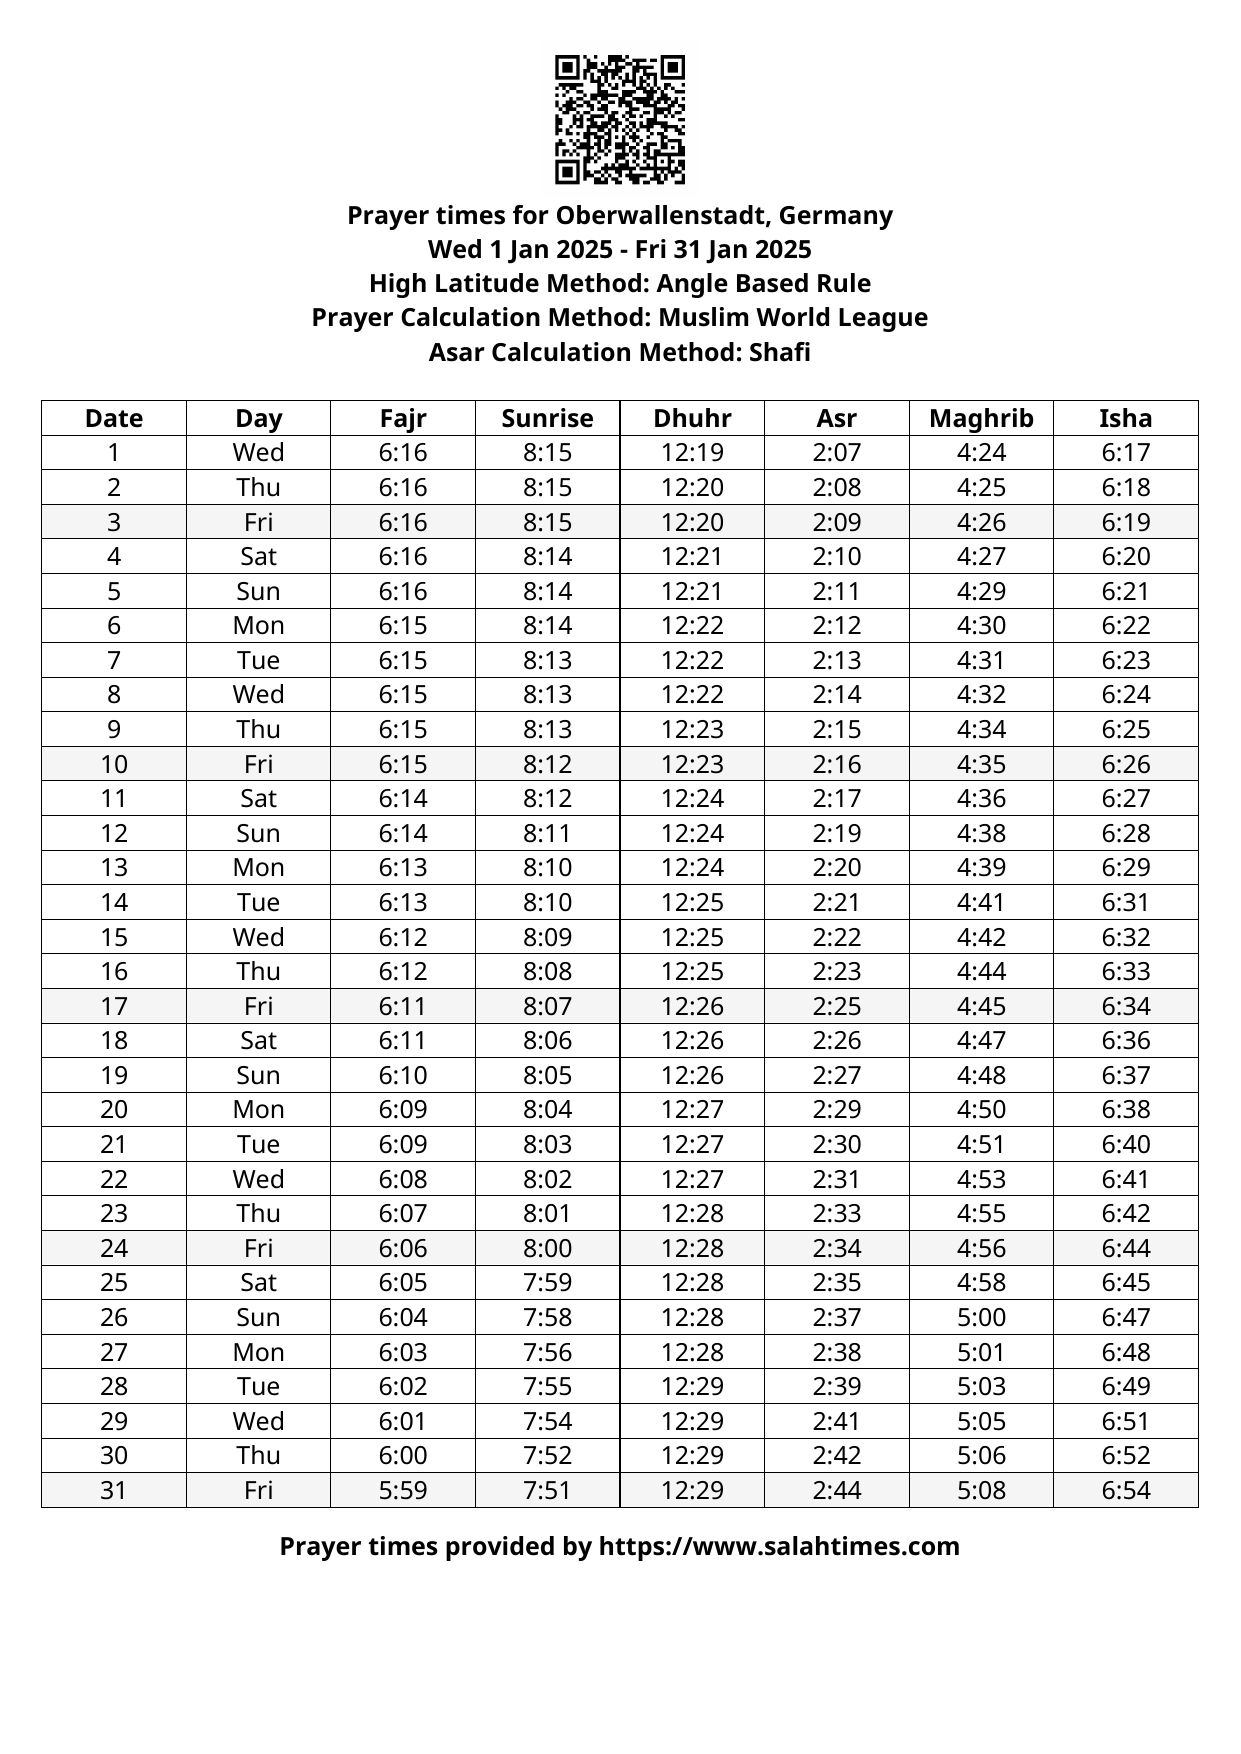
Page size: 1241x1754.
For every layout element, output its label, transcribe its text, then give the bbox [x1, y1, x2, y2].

table_cell 6:34 [1054, 989, 1198, 1022]
table_cell 6:32 [1054, 920, 1198, 953]
table_cell 12:27 [621, 1162, 764, 1195]
table_header Day [187, 401, 330, 434]
table_cell 6:36 [1054, 1024, 1198, 1057]
table_cell Fri [187, 989, 330, 1022]
table_cell 4:53 [910, 1162, 1053, 1195]
table_cell Sun [187, 574, 330, 607]
table_cell 12:20 [621, 470, 764, 504]
table_cell 6:10 [331, 1058, 475, 1092]
table_cell 8:15 [476, 436, 619, 469]
table_cell 8:14 [476, 609, 619, 642]
table_cell 16 [42, 954, 186, 988]
table_cell 24 [42, 1231, 186, 1264]
table_header Dhuhr [621, 401, 764, 434]
table_cell Tue [187, 1369, 330, 1403]
table_cell 12:27 [621, 1093, 764, 1126]
table_header Fajr [331, 401, 475, 434]
table_cell 2:26 [765, 1024, 909, 1057]
table_cell 6:14 [331, 816, 475, 849]
table_cell 17 [42, 989, 186, 1022]
table_cell 2:35 [765, 1266, 909, 1299]
table_cell 6:13 [331, 885, 475, 919]
table_cell 7:55 [476, 1369, 619, 1403]
table_cell 2:16 [765, 747, 909, 780]
table_cell 2:33 [765, 1196, 909, 1230]
table_cell 4:34 [910, 712, 1053, 746]
table_cell 2:29 [765, 1093, 909, 1126]
table_cell 6:29 [1054, 851, 1198, 884]
table_cell 2:07 [765, 436, 909, 469]
table_cell 12:22 [621, 678, 764, 711]
table_cell 6:21 [1054, 574, 1198, 607]
table_cell 8:05 [476, 1058, 619, 1092]
text Wed 1 Jan 2025 - Fri 31 Jan 2025 [42, 232, 1198, 266]
table_cell 2:08 [765, 470, 909, 504]
table_cell 8:13 [476, 678, 619, 711]
table_cell 4:31 [910, 643, 1053, 677]
table_cell 5 [42, 574, 186, 607]
table_cell 12:21 [621, 539, 764, 573]
table_cell 12:24 [621, 781, 764, 815]
table_cell 6:20 [1054, 539, 1198, 573]
table_cell Wed [187, 920, 330, 953]
table_cell 6:22 [1054, 609, 1198, 642]
text Prayer Calculation Method: Muslim World League [42, 300, 1198, 334]
table_cell 2:27 [765, 1058, 909, 1092]
table_cell 6:15 [331, 609, 475, 642]
table_cell 13 [42, 851, 186, 884]
table_cell 6:31 [1054, 885, 1198, 919]
table_cell 5:01 [910, 1335, 1053, 1368]
table_cell Sat [187, 1024, 330, 1057]
table_cell 14 [42, 885, 186, 919]
table_cell 2:17 [765, 781, 909, 815]
table_cell 6:23 [1054, 643, 1198, 677]
table_header Asr [765, 401, 909, 434]
table_header Isha [1054, 401, 1198, 434]
table_cell 6:52 [1054, 1439, 1198, 1472]
picture [542, 41, 699, 198]
table_cell 6:42 [1054, 1196, 1198, 1230]
table_cell 4:44 [910, 954, 1053, 988]
table_header Maghrib [910, 401, 1053, 434]
table_cell 12:23 [621, 712, 764, 746]
table_cell 12:24 [621, 851, 764, 884]
table_cell 6:11 [331, 1024, 475, 1057]
table_cell 23 [42, 1196, 186, 1230]
table_cell 6:16 [331, 539, 475, 573]
table_cell 25 [42, 1266, 186, 1299]
table_cell 6:05 [331, 1266, 475, 1299]
table_cell 4:48 [910, 1058, 1053, 1092]
table_cell 9 [42, 712, 186, 746]
text Asar Calculation Method: Shafi [42, 334, 1198, 368]
table_cell 8:12 [476, 747, 619, 780]
table_cell 8:07 [476, 989, 619, 1022]
table_cell 4:25 [910, 470, 1053, 504]
table_cell 2:42 [765, 1439, 909, 1472]
table_cell 4:29 [910, 574, 1053, 607]
table_cell 6:15 [331, 712, 475, 746]
table_cell 6:49 [1054, 1369, 1198, 1403]
table_cell 4:50 [910, 1093, 1053, 1126]
table_cell 6:06 [331, 1231, 475, 1264]
table_cell Sun [187, 1300, 330, 1334]
table_cell 4:30 [910, 609, 1053, 642]
table_cell 8:04 [476, 1093, 619, 1126]
table_cell 4:45 [910, 989, 1053, 1022]
table_cell 6:15 [331, 643, 475, 677]
table_cell 27 [42, 1335, 186, 1368]
table_cell 12:19 [621, 436, 764, 469]
table_cell 8:06 [476, 1024, 619, 1057]
table_cell 2:23 [765, 954, 909, 988]
table_cell 6:27 [1054, 781, 1198, 815]
table_cell Thu [187, 470, 330, 504]
table_cell 4:35 [910, 747, 1053, 780]
table_cell 4:36 [910, 781, 1053, 815]
table_cell Sat [187, 781, 330, 815]
table_cell 4:47 [910, 1024, 1053, 1057]
table_cell 2:38 [765, 1335, 909, 1368]
table_cell 8:02 [476, 1162, 619, 1195]
table_cell 4:38 [910, 816, 1053, 849]
table_cell 6:33 [1054, 954, 1198, 988]
table_cell 4:39 [910, 851, 1053, 884]
table_cell 7:54 [476, 1404, 619, 1437]
table_cell 7:52 [476, 1439, 619, 1472]
table_cell Sat [187, 539, 330, 573]
table_cell 4:55 [910, 1196, 1053, 1230]
table_cell 5:59 [331, 1473, 475, 1507]
table_cell 8:10 [476, 851, 619, 884]
table_cell 2:20 [765, 851, 909, 884]
table_cell 4 [42, 539, 186, 573]
table_cell 1 [42, 436, 186, 469]
table_cell 26 [42, 1300, 186, 1334]
table_cell Thu [187, 1439, 330, 1472]
table_cell 6:15 [331, 747, 475, 780]
table_cell 6:16 [331, 505, 475, 538]
table_cell 8:00 [476, 1231, 619, 1264]
table_cell Mon [187, 609, 330, 642]
table_cell 6:04 [331, 1300, 475, 1334]
table_cell 6:41 [1054, 1162, 1198, 1195]
table_cell 12:29 [621, 1473, 764, 1507]
table_cell 2:39 [765, 1369, 909, 1403]
table_cell 6:24 [1054, 678, 1198, 711]
table_cell 6:15 [331, 678, 475, 711]
table_cell 6:54 [1054, 1473, 1198, 1507]
table_cell 2:34 [765, 1231, 909, 1264]
table_cell 6:28 [1054, 816, 1198, 849]
table_cell Sun [187, 1058, 330, 1092]
table_cell 8:03 [476, 1127, 619, 1161]
table_cell 10 [42, 747, 186, 780]
table_cell Sat [187, 1266, 330, 1299]
table_cell 6:09 [331, 1093, 475, 1126]
table_cell 12:24 [621, 816, 764, 849]
table_cell 12 [42, 816, 186, 849]
table_cell 3 [42, 505, 186, 538]
table_cell 6:44 [1054, 1231, 1198, 1264]
table_cell 2:15 [765, 712, 909, 746]
table_cell 4:27 [910, 539, 1053, 573]
table_cell 6:03 [331, 1335, 475, 1368]
table_cell Wed [187, 678, 330, 711]
table_cell Thu [187, 1196, 330, 1230]
table_cell 8:13 [476, 712, 619, 746]
table_cell 12:26 [621, 989, 764, 1022]
table_cell 5:05 [910, 1404, 1053, 1437]
table_cell 12:28 [621, 1231, 764, 1264]
table_cell 6:11 [331, 989, 475, 1022]
table_cell 8:15 [476, 505, 619, 538]
table_cell 6:48 [1054, 1335, 1198, 1368]
table_header Date [42, 401, 186, 434]
table_cell 8:12 [476, 781, 619, 815]
table_cell 8:09 [476, 920, 619, 953]
table_cell 12:20 [621, 505, 764, 538]
table_cell 5:00 [910, 1300, 1053, 1334]
table_cell 12:25 [621, 920, 764, 953]
table_cell Mon [187, 1335, 330, 1368]
table_cell 4:56 [910, 1231, 1053, 1264]
table_cell 6:19 [1054, 505, 1198, 538]
table_cell 12:28 [621, 1300, 764, 1334]
table_cell Wed [187, 1162, 330, 1195]
table_cell Tue [187, 643, 330, 677]
table_cell 8:13 [476, 643, 619, 677]
table_cell 8:10 [476, 885, 619, 919]
table_cell 8:14 [476, 539, 619, 573]
table_cell 4:24 [910, 436, 1053, 469]
table_cell 2:41 [765, 1404, 909, 1437]
table_cell 6:51 [1054, 1404, 1198, 1437]
table_cell 6:02 [331, 1369, 475, 1403]
table_cell 2:30 [765, 1127, 909, 1161]
table_cell 21 [42, 1127, 186, 1161]
table_cell 6:09 [331, 1127, 475, 1161]
table_cell 4:58 [910, 1266, 1053, 1299]
table_cell 7:59 [476, 1266, 619, 1299]
text Prayer times for Oberwallenstadt, Germany [42, 198, 1198, 232]
table_cell 12:25 [621, 954, 764, 988]
table_cell 12:25 [621, 885, 764, 919]
table_cell 12:26 [621, 1058, 764, 1092]
table_cell 6:08 [331, 1162, 475, 1195]
table_cell 2:19 [765, 816, 909, 849]
table_cell 2:14 [765, 678, 909, 711]
table_cell 4:26 [910, 505, 1053, 538]
table_cell 28 [42, 1369, 186, 1403]
table_cell 12:22 [621, 609, 764, 642]
table_cell 6:12 [331, 954, 475, 988]
table_cell 6:16 [331, 436, 475, 469]
table_cell 12:28 [621, 1335, 764, 1368]
table_cell 22 [42, 1162, 186, 1195]
table_cell Fri [187, 1473, 330, 1507]
table_cell 2:09 [765, 505, 909, 538]
table_cell 7 [42, 643, 186, 677]
table_cell 31 [42, 1473, 186, 1507]
table_cell 6:13 [331, 851, 475, 884]
table_cell 6:38 [1054, 1093, 1198, 1126]
table_cell 6 [42, 609, 186, 642]
table_cell 7:51 [476, 1473, 619, 1507]
table_cell 6:18 [1054, 470, 1198, 504]
table_cell 5:03 [910, 1369, 1053, 1403]
table_cell Tue [187, 885, 330, 919]
table_cell 2:10 [765, 539, 909, 573]
table_cell 8:01 [476, 1196, 619, 1230]
table_cell 5:08 [910, 1473, 1053, 1507]
table_cell Tue [187, 1127, 330, 1161]
table_cell Fri [187, 505, 330, 538]
table_cell 8 [42, 678, 186, 711]
table_cell 2:22 [765, 920, 909, 953]
table_cell Wed [187, 1404, 330, 1437]
text High Latitude Method: Angle Based Rule [42, 266, 1198, 300]
table_cell 6:16 [331, 574, 475, 607]
table_cell Mon [187, 851, 330, 884]
table_cell 6:47 [1054, 1300, 1198, 1334]
table_cell 7:56 [476, 1335, 619, 1368]
table_cell 6:14 [331, 781, 475, 815]
table_cell 2:25 [765, 989, 909, 1022]
table_cell 6:37 [1054, 1058, 1198, 1092]
table_cell 6:01 [331, 1404, 475, 1437]
table_cell 8:08 [476, 954, 619, 988]
table_cell Fri [187, 747, 330, 780]
table_cell 12:29 [621, 1369, 764, 1403]
table_cell 8:14 [476, 574, 619, 607]
table_cell Mon [187, 1093, 330, 1126]
table_cell 12:22 [621, 643, 764, 677]
table_cell 12:27 [621, 1127, 764, 1161]
table_cell 6:12 [331, 920, 475, 953]
table_cell 6:07 [331, 1196, 475, 1230]
table_cell 12:29 [621, 1404, 764, 1437]
table_cell 8:11 [476, 816, 619, 849]
table_cell 11 [42, 781, 186, 815]
table_cell 2:37 [765, 1300, 909, 1334]
table_cell 6:00 [331, 1439, 475, 1472]
table_cell Fri [187, 1231, 330, 1264]
table_cell 2:13 [765, 643, 909, 677]
table_cell 2 [42, 470, 186, 504]
table_cell 6:17 [1054, 436, 1198, 469]
table_cell 4:41 [910, 885, 1053, 919]
table_cell 18 [42, 1024, 186, 1057]
table_cell 4:42 [910, 920, 1053, 953]
table_cell 12:21 [621, 574, 764, 607]
table_cell Thu [187, 712, 330, 746]
table_cell 19 [42, 1058, 186, 1092]
table_cell 2:44 [765, 1473, 909, 1507]
table_cell 2:11 [765, 574, 909, 607]
table_cell 12:28 [621, 1196, 764, 1230]
table_cell 29 [42, 1404, 186, 1437]
table_cell 6:40 [1054, 1127, 1198, 1161]
table_cell 6:45 [1054, 1266, 1198, 1299]
table_cell 2:21 [765, 885, 909, 919]
table_cell 6:25 [1054, 712, 1198, 746]
table_cell 2:12 [765, 609, 909, 642]
table_cell 6:26 [1054, 747, 1198, 780]
table_cell 12:29 [621, 1439, 764, 1472]
table_cell 7:58 [476, 1300, 619, 1334]
table_cell 4:32 [910, 678, 1053, 711]
table_cell 6:16 [331, 470, 475, 504]
table_cell 15 [42, 920, 186, 953]
table_cell 12:28 [621, 1266, 764, 1299]
table_cell 30 [42, 1439, 186, 1472]
table_cell 2:31 [765, 1162, 909, 1195]
table_header Sunrise [476, 401, 619, 434]
table_cell 5:06 [910, 1439, 1053, 1472]
table_cell Thu [187, 954, 330, 988]
table_cell 12:23 [621, 747, 764, 780]
table_cell 8:15 [476, 470, 619, 504]
table_cell 20 [42, 1093, 186, 1126]
text Prayer times provided by https://www.salahtimes.com [42, 1528, 1198, 1563]
table_cell 12:26 [621, 1024, 764, 1057]
table_cell 4:51 [910, 1127, 1053, 1161]
table_cell Wed [187, 436, 330, 469]
table_cell Sun [187, 816, 330, 849]
